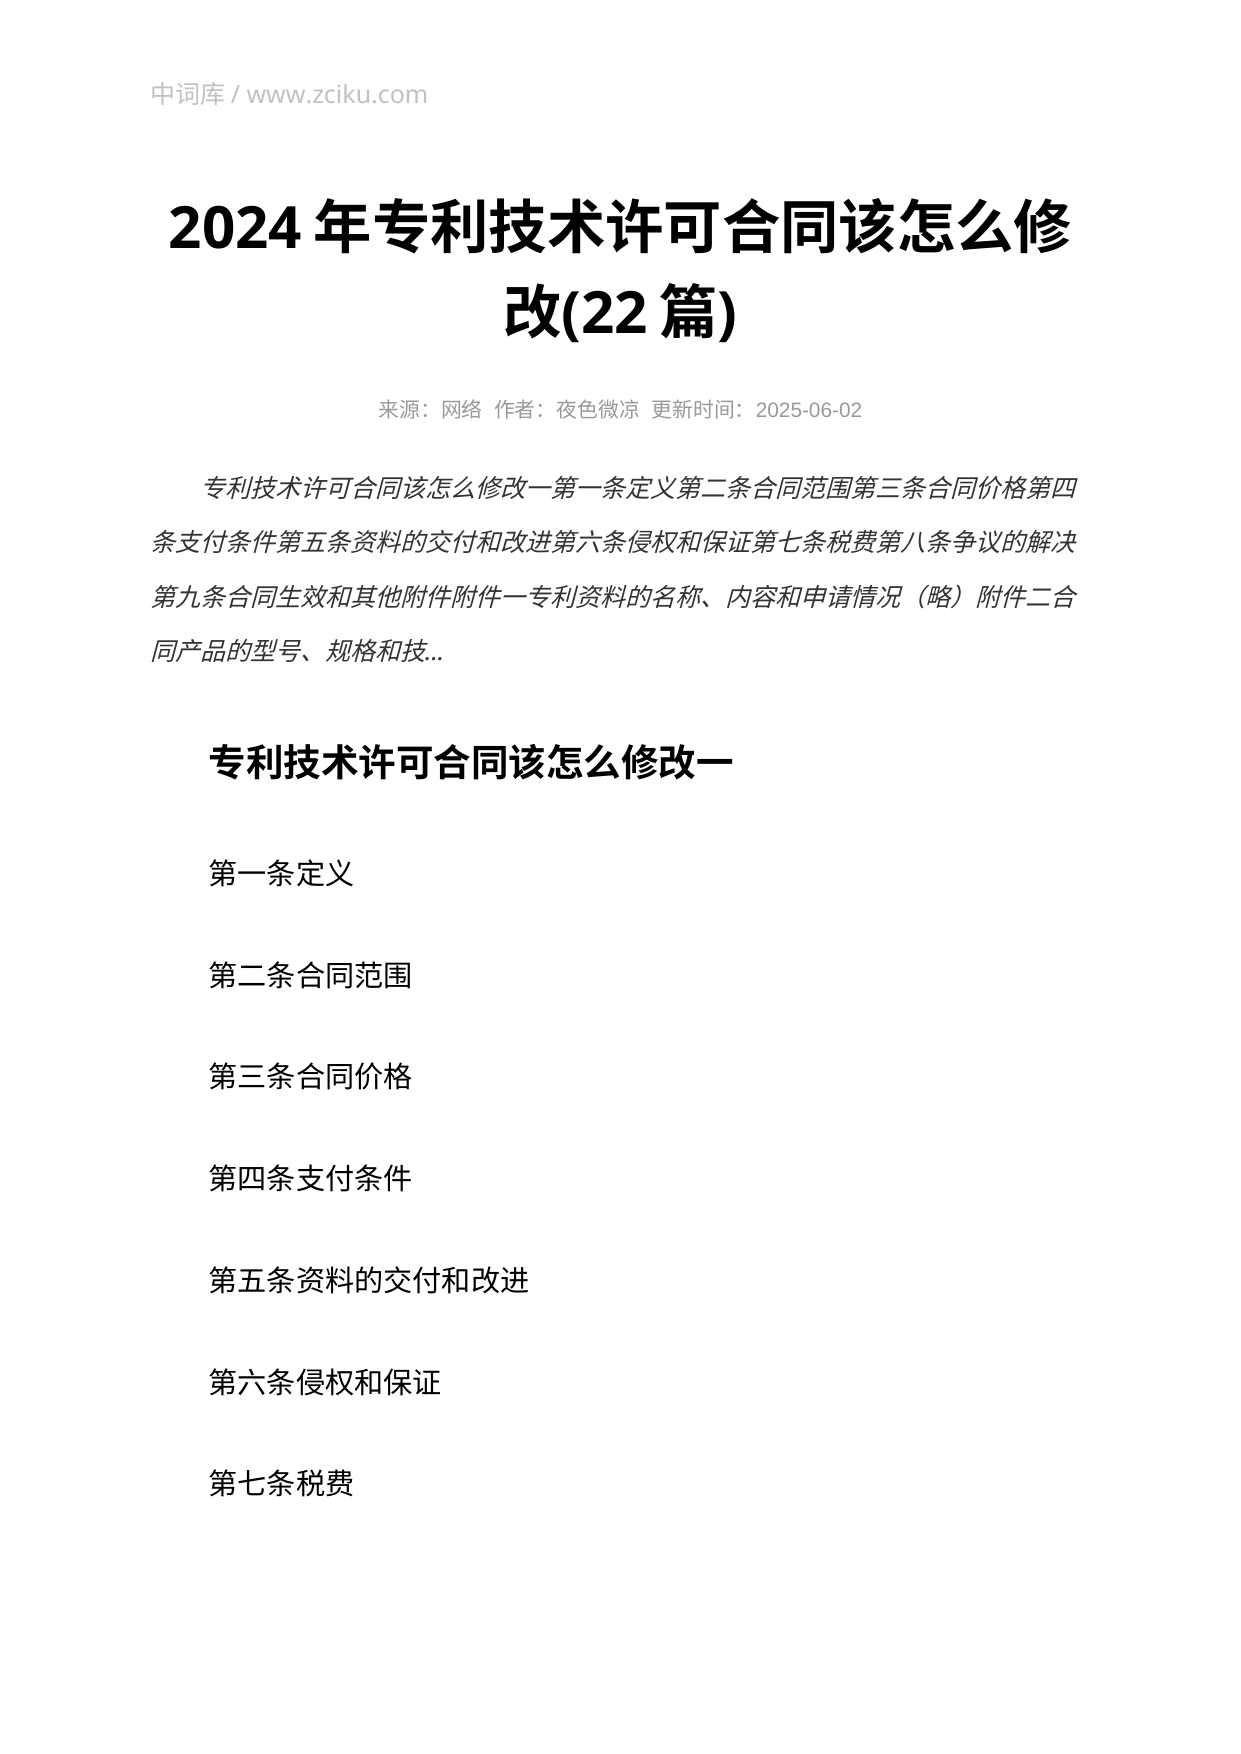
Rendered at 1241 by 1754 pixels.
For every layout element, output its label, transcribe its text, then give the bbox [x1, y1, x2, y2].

text 第二条合同范围 [150, 952, 1090, 994]
text 第一条定义 [150, 850, 1090, 893]
text 第三条合同价格 [150, 1054, 1090, 1096]
text 第四条支付条件 [150, 1156, 1090, 1198]
text 专利技术许可合同该怎么修改一第一条定义第二条合同范围第三条合同价格第四条支付条件第五条资料的交付和改进第六条侵权和保证第七条税费第八条争议的解决第九条合同生效和其他附件附件一专利资料的名称、内容和申请情况（略）附件二合同产品的型号、规格和技... [150, 468, 1090, 668]
text 第七条税费 [150, 1461, 1090, 1503]
text 专利技术许可合同该怎么修改一 [150, 733, 1090, 787]
text 来源：网络 作者：夜色微凉 更新时间：2025-06-02 [150, 398, 1090, 422]
text 第五条资料的交付和改进 [150, 1257, 1090, 1300]
subtitle 2024年专利技术许可合同该怎么修改(22篇) [150, 181, 1090, 351]
text 第六条侵权和保证 [150, 1359, 1090, 1401]
